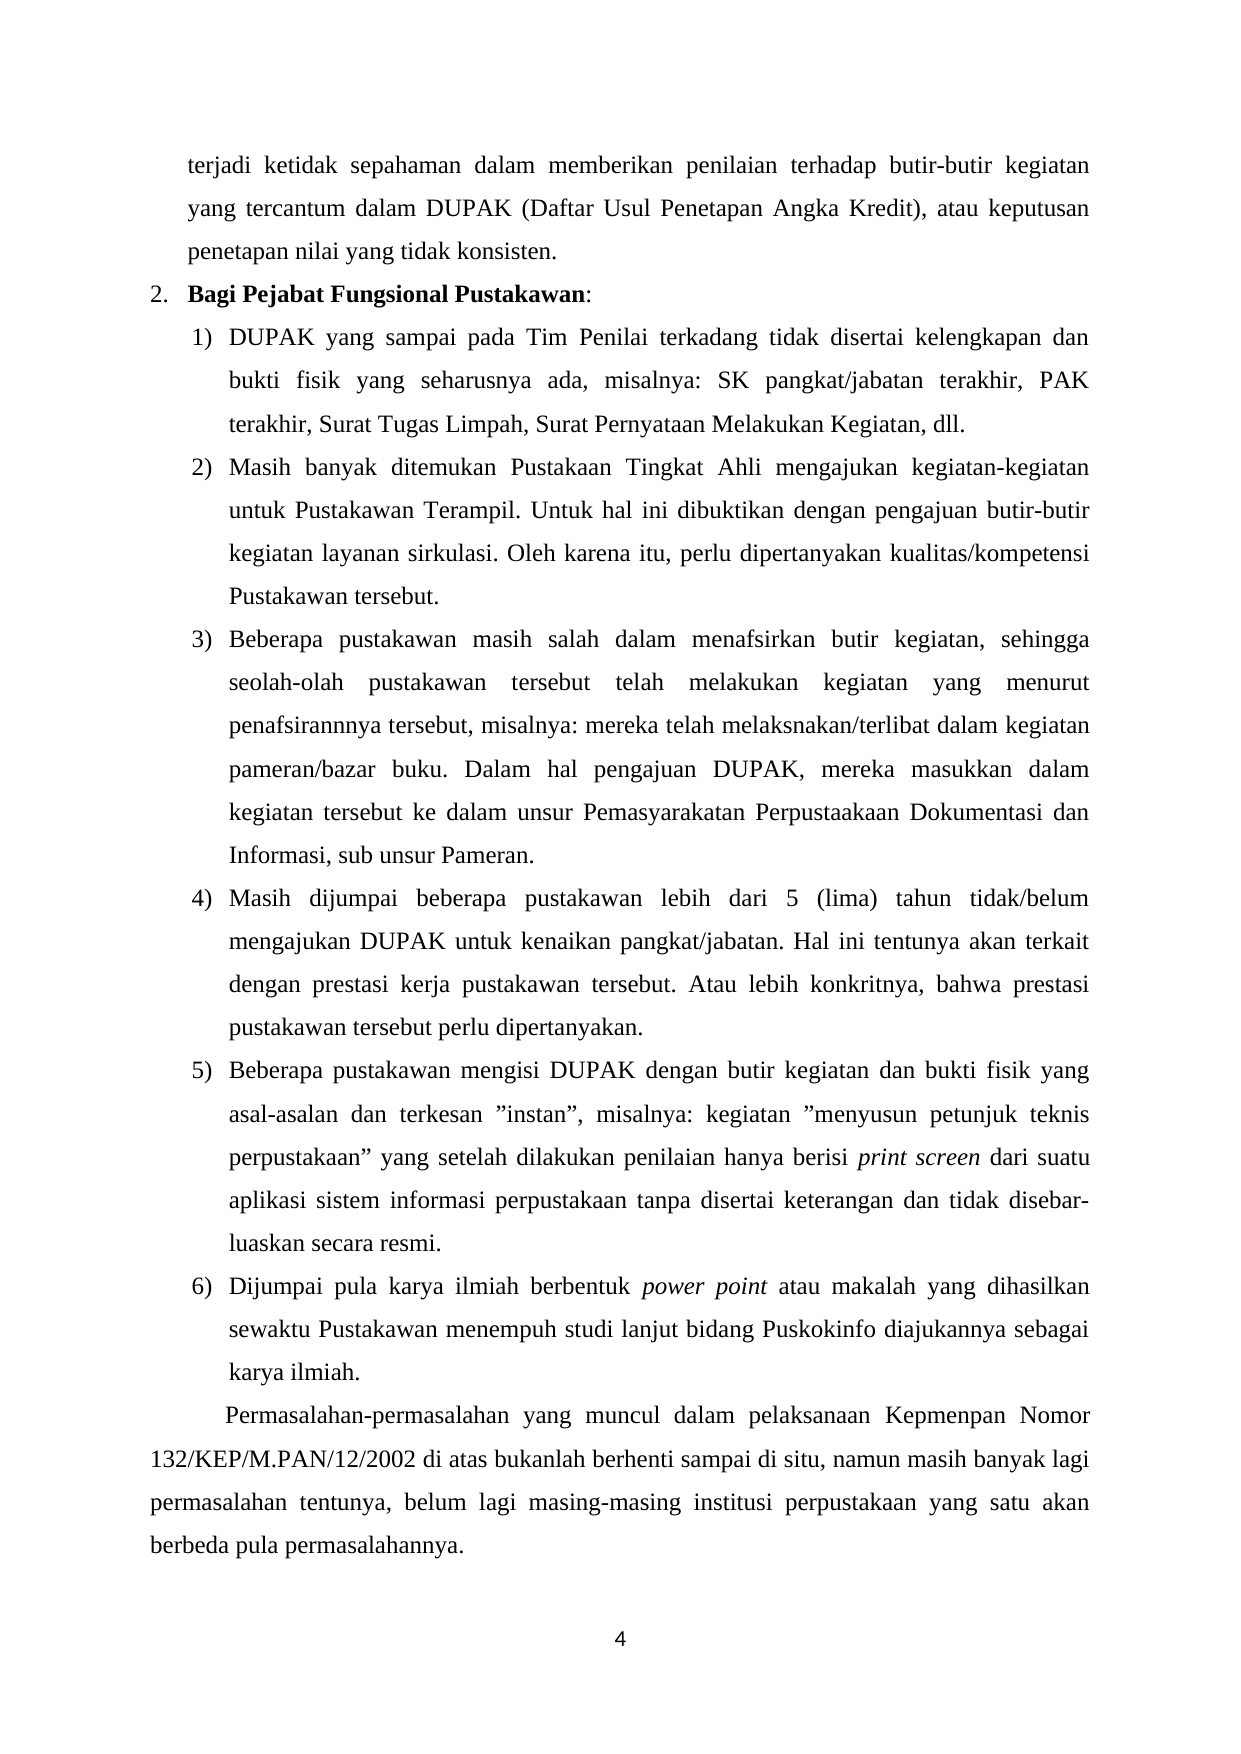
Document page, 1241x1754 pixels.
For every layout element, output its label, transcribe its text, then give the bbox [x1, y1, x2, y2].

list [150, 150, 1090, 265]
list Masih banyak ditemukan Pustakaan Tingkat Ahli mengajukan kegiatan-kegiatan untuk Pustakawan Terampil. Untuk hal ini dibuktikan dengan pengajuan butir-butir kegiatan layanan sirkulasi. Oleh karena itu, perlu dipertanyakan kualitas/kompetensi Pustakawan tersebut. [191, 452, 1090, 610]
list Beberapa pustakawan mengisi DUPAK dengan butir kegiatan dan bukti fisik yang asal-asalan dan terkesan ”instan”, misalnya: kegiatan ”menyusun petunjuk teknis perpustakaan” yang setelah dilakukan penilaian hanya berisi print screen dari suatu aplikasi sistem informasi perpustakaan tanpa disertai keterangan dan tidak disebar-luaskan secara resmi. [191, 1056, 1090, 1257]
list Bagi Pejabat Fungsional Pustakawan: [150, 279, 1090, 308]
text Permasalahan-permasalahan yang muncul dalam pelaksanaan Kepmenpan Nomor 132/KEP/M.PAN/12/2002 di atas bukanlah berhenti sampai di situ, namun masih banyak lagi permasalahan tentunya, belum lagi masing-masing institusi perpustakaan yang satu akan berbeda pula permasalahannya. [150, 1401, 1090, 1559]
list DUPAK yang sampai pada Tim Penilai terkadang tidak disertai kelengkapan dan bukti fisik yang seharusnya ada, misalnya: SK pangkat/jabatan terakhir, PAK terakhir, Surat Tugas Limpah, Surat Pernyataan Melakukan Kegiatan, dll. [191, 322, 1090, 437]
list Masih dijumpai beberapa pustakawan lebih dari 5 (lima) tahun tidak/belum mengajukan DUPAK untuk kenaikan pangkat/jabatan. Hal ini tentunya akan terkait dengan prestasi kerja pustakawan tersebut. Atau lebih konkritnya, bahwa prestasi pustakawan tersebut perlu dipertanyakan. [191, 883, 1090, 1041]
list Dijumpai pula karya ilmiah berbentuk power point atau makalah yang dihasilkan sewaktu Pustakawan menempuh studi lanjut bidang Puskokinfo diajukannya sebagai karya ilmiah. [191, 1271, 1090, 1386]
list Beberapa pustakawan masih salah dalam menafsirkan butir kegiatan, sehingga seolah-olah pustakawan tersebut telah melakukan kegiatan yang menurut penafsirannnya tersebut, misalnya: mereka telah melaksnakan/terlibat dalam kegiatan pameran/bazar buku. Dalam hal pengajuan DUPAK, mereka masukkan dalam kegiatan tersebut ke dalam unsur Pemasyarakatan Perpustaakaan Dokumentasi dan Informasi, sub unsur Pameran. [191, 624, 1090, 869]
